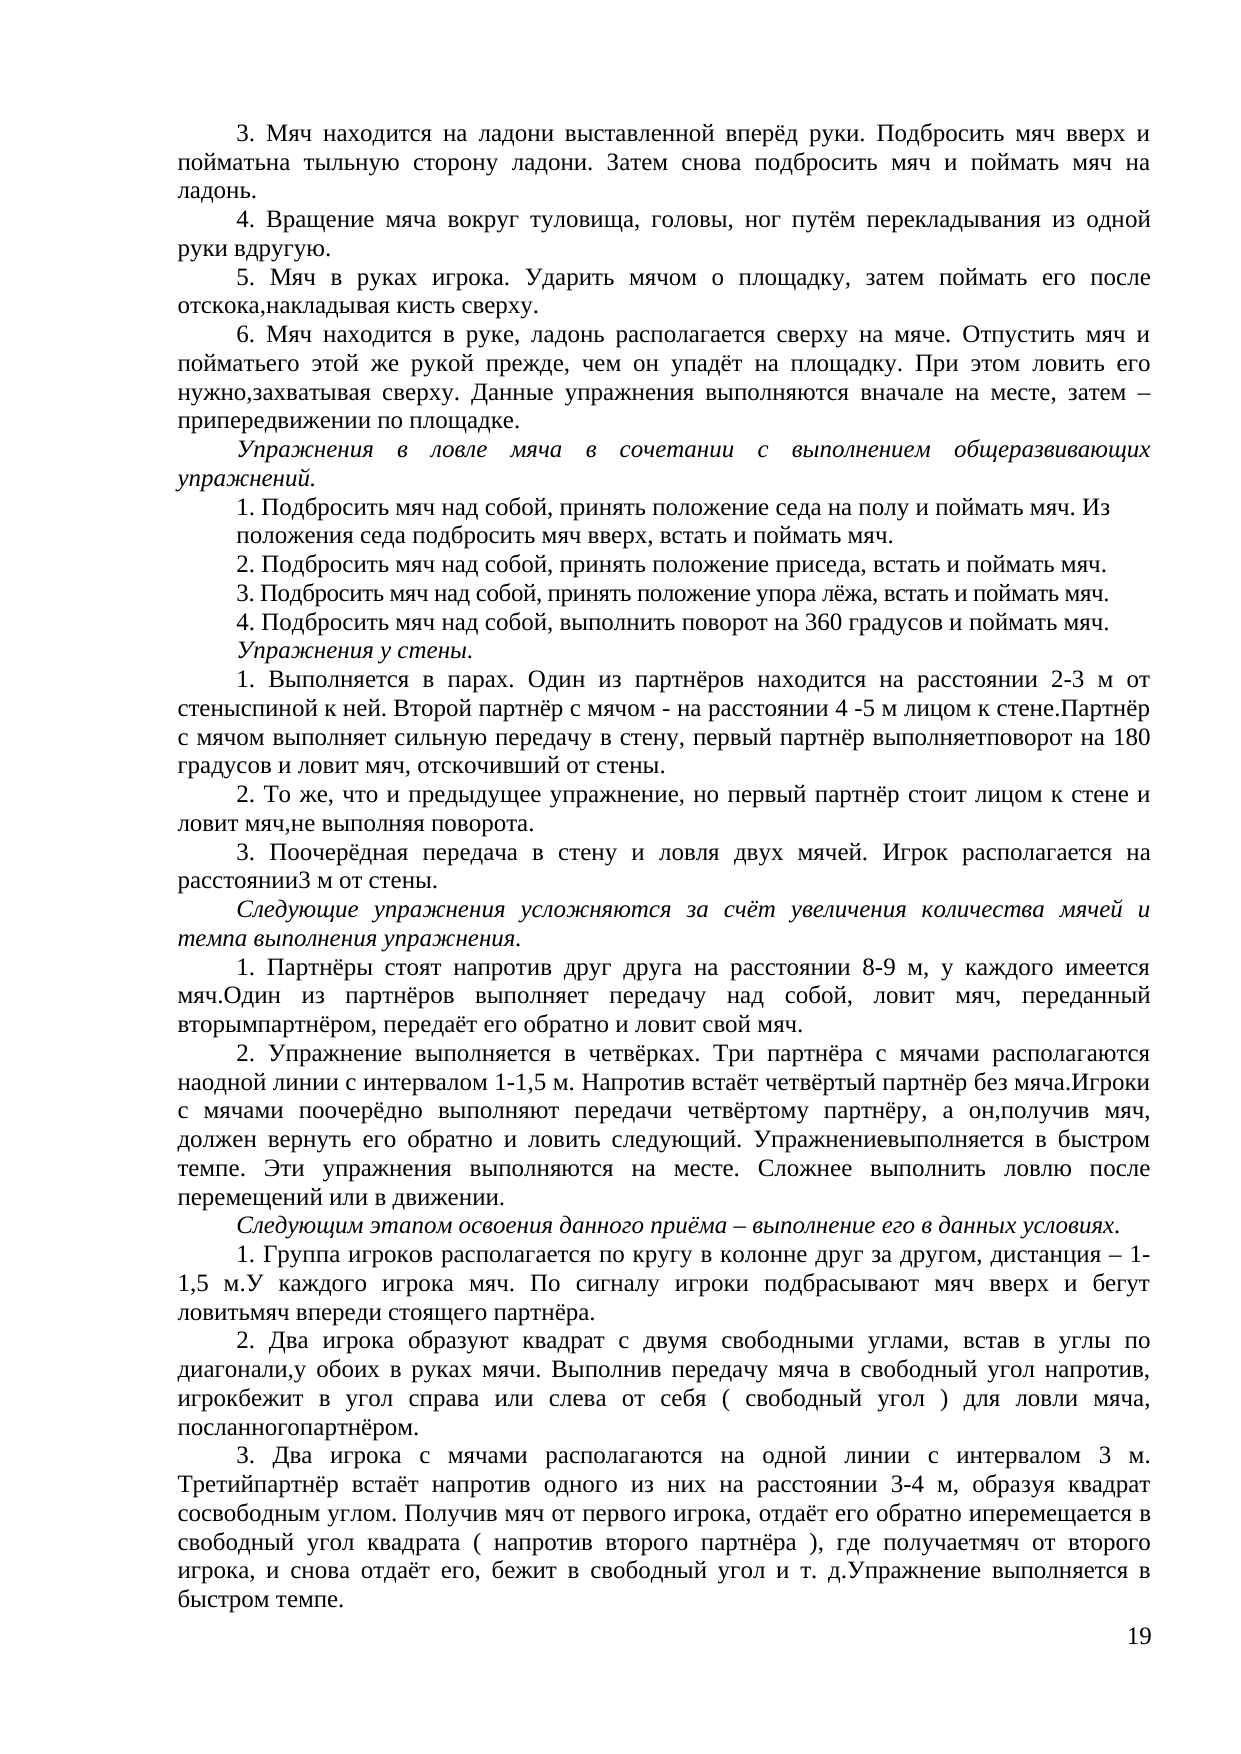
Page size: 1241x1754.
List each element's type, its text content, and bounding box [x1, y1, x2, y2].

text Упражнения у стены. [177, 636, 1152, 664]
text 2. То же, что и предыдущее упражнение, но первый партнёр стоит лицом к стене и ловит мяч,не выполняя поворота. [177, 779, 1152, 837]
text 6. Мяч находится в руке, ладонь располагается сверху на мяче. Отпустить мяч и пойматьего этой же рукой прежде, чем он упадёт на площадку. При этом ловить его нужно,захватывая сверху. Данные упражнения выполняются вначале на месте, затем – припередвижении по площадке. [177, 319, 1152, 434]
text положения седа подбросить мяч вверх, встать и поймать мяч. [177, 521, 1152, 549]
text Следующие упражнения усложняются за счёт увеличения количества мячей и темпа выполнения упражнения. [177, 894, 1152, 952]
text 1. Группа игроков располагается по кругу в колонне друг за другом, дистанция – 1-1,5 м.У каждого игрока мяч. По сигналу игроки подбрасывают мяч вверх и бегут ловитьмяч впереди стоящего партнёра. [177, 1239, 1152, 1326]
text 2. Два игрока образуют квадрат с двумя свободными углами, встав в углы по диагонали,у обоих в руках мячи. Выполнив передачу мяча в свободный угол напротив, игрокбежит в угол справа или слева от себя ( свободный угол ) для ловли мяча, посланногопартнёром. [177, 1326, 1152, 1441]
text 2. Подбросить мяч над собой, принять положение приседа, встать и поймать мяч. [177, 549, 1152, 578]
text 2. Упражнение выполняется в четвёрках. Три партнёра с мячами располагаются наодной линии с интервалом 1-1,5 м. Напротив встаёт четвёртый партнёр без мяча.Игроки с мячами поочерёдно выполняют передачи четвёртому партнёру, а он,получив мяч, должен вернуть его обратно и ловить следующий. Упражнениевыполняется в быстром темпе. Эти упражнения выполняются на месте. Сложнее выполнить ловлю после перемещений или в движении. [177, 1038, 1152, 1211]
text 4. Подбросить мяч над собой, выполнить поворот на 360 градусов и поймать мяч. [177, 607, 1152, 636]
text 1. Выполняется в парах. Один из партнёров находится на расстоянии 2-3 м от стеныспиной к ней. Второй партнёр с мячом - на расстоянии 4 -5 м лицом к стене.Партнёр с мячом выполняет сильную передачу в стену, первый партнёр выполняетповорот на 180 градусов и ловит мяч, отскочивший от стены. [177, 664, 1152, 779]
text Следующим этапом освоения данного приёма – выполнение его в данных условиях. [177, 1211, 1152, 1239]
text 1. Партнёры стоят напротив друг друга на расстоянии 8-9 м, у каждого имеется мяч.Один из партнёров выполняет передачу над собой, ловит мяч, переданный вторымпартнёром, передаёт его обратно и ловит свой мяч. [177, 952, 1152, 1038]
text 5. Мяч в руках игрока. Ударить мячом о площадку, затем поймать его после отскока,накладывая кисть сверху. [177, 262, 1152, 319]
text 4. Вращение мяча вокруг туловища, головы, ног путём перекладывания из одной руки вдругую. [177, 204, 1152, 262]
text 3. Поочерёдная передача в стену и ловля двух мячей. Игрок располагается на расстоянии3 м от стены. [177, 837, 1152, 894]
text 3. Два игрока с мячами располагаются на одной линии с интервалом 3 м. Третийпартнёр встаёт напротив одного из них на расстоянии 3-4 м, образуя квадрат сосвободным углом. Получив мяч от первого игрока, отдаёт его обратно иперемещается в свободный угол квадрата ( напротив второго партнёра ), где получаетмяч от второго игрока, и снова отдаёт его, бежит в свободный угол и т. д.Упражнение выполняется в быстром темпе. [177, 1441, 1152, 1613]
text 1. Подбросить мяч над собой, принять положение седа на полу и поймать мяч. Из [177, 492, 1152, 521]
text 3. Мяч находится на ладони выставленной вперёд руки. Подбросить мяч вверх и пойматьна тыльную сторону ладони. Затем снова подбросить мяч и поймать мяч на ладонь. [177, 118, 1152, 204]
text 3. Подбросить мяч над собой, принять положение упора лёжа, встать и поймать мяч. [177, 578, 1152, 607]
text Упражнения в ловле мяча в сочетании с выполнением общеразвивающих упражнений. [177, 434, 1152, 492]
